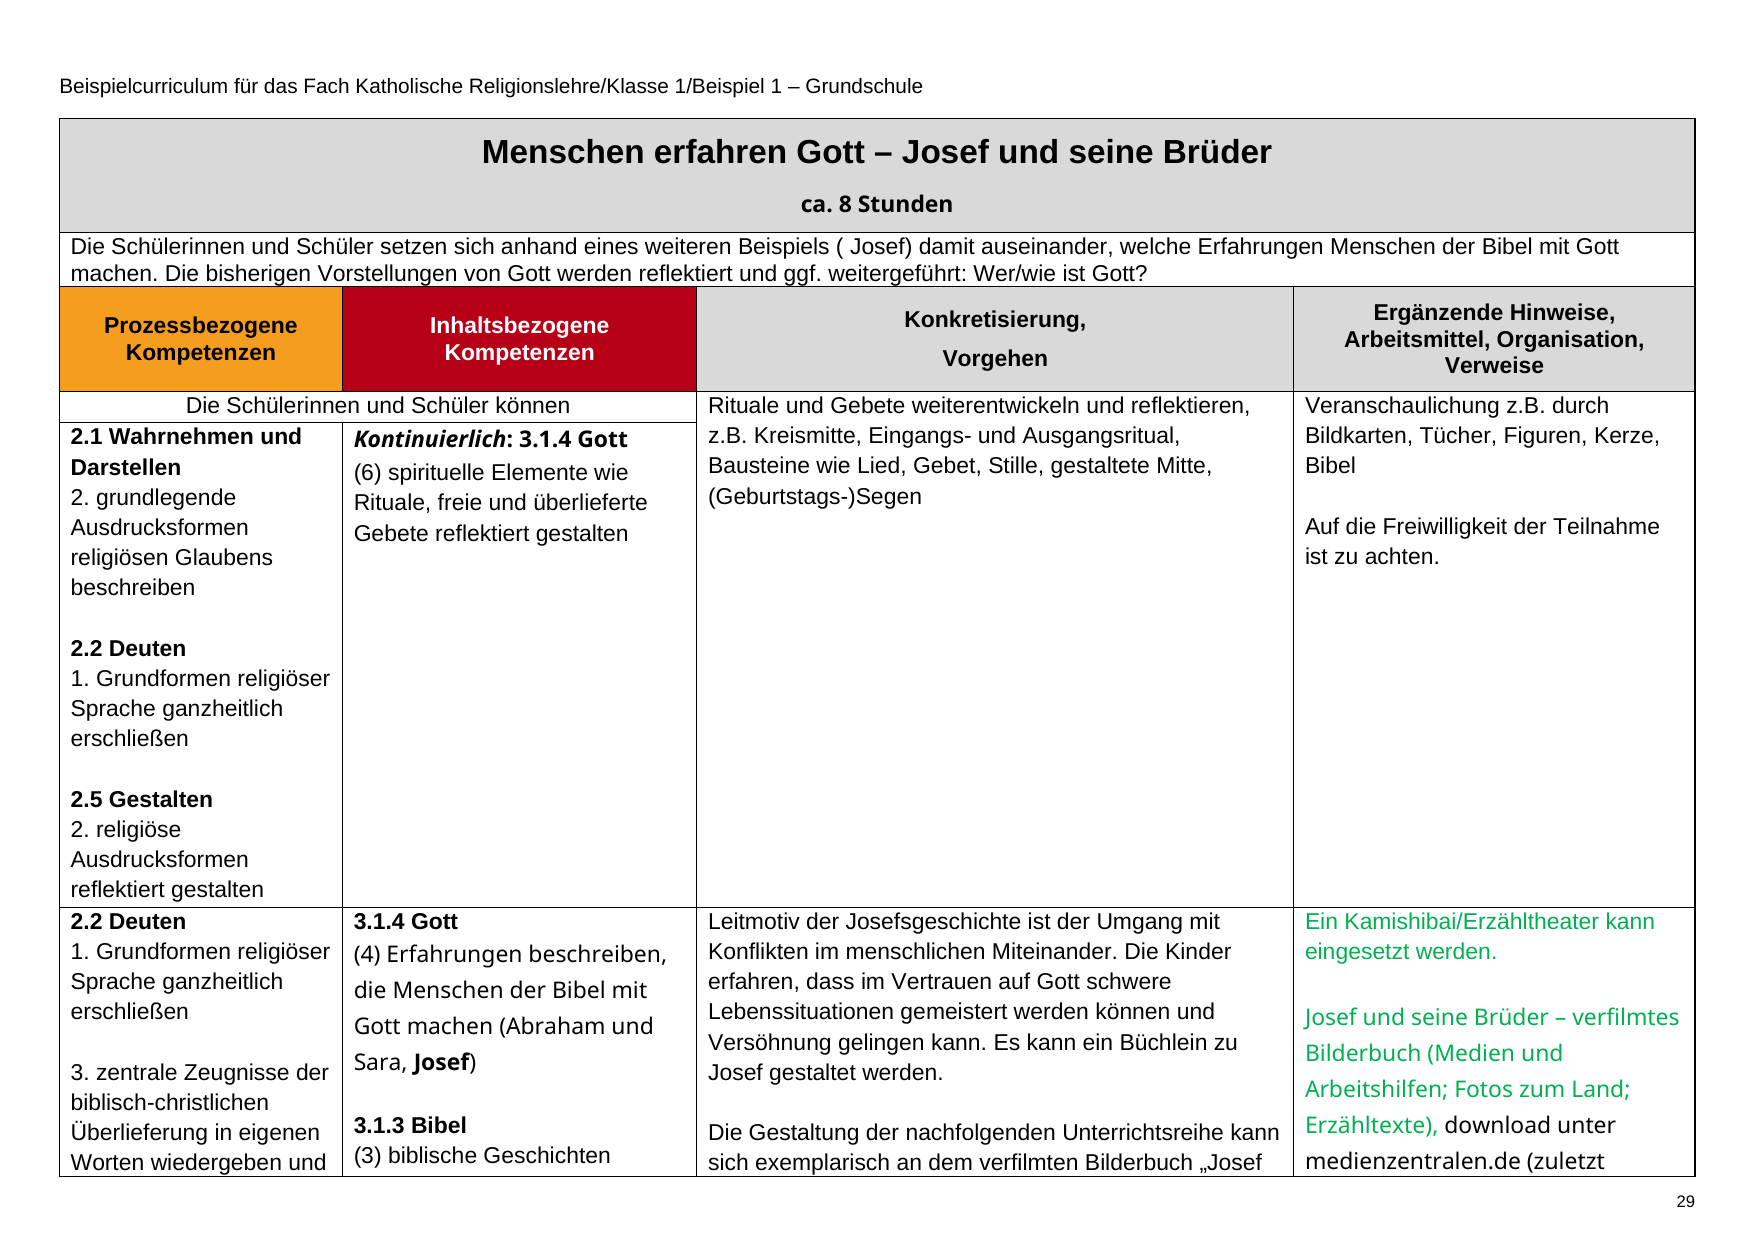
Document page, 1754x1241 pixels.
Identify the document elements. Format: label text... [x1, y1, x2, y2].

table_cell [697, 908, 1293, 1176]
table_cell Ergänzende Hinweise, Arbeitsmittel, Organisation, Verweise [1294, 287, 1694, 391]
table_cell Die Schülerinnen und Schüler können [60, 392, 696, 422]
table_cell Kontinuierlich: 3.1.4 Gott (6) spirituelle Elemente wie Rituale, freie und überlieferte Gebete reflektiert gestalten [343, 423, 696, 907]
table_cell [343, 908, 696, 1176]
table_cell Inhaltsbezogene Kompetenzen [343, 287, 696, 391]
table_cell Die Schülerinnen und Schüler setzen sich anhand eines weiteren Beispiels ( Josef) damit auseinander, welche Erfahrungen Menschen der Bibel mit Gott machen. Die bisherigen Vorstellungen von Gott werden reflektiert und ggf. weitergeführt: Wer/wie ist Gott? [60, 233, 1694, 286]
table_cell Konkretisierung, Vorgehen [697, 287, 1293, 391]
table_cell Veranschaulichung z.B. durch Bildkarten, Tücher, Figuren, Kerze, Bibel Auf die Freiwilligkeit der Teilnahme ist zu achten. [1294, 392, 1694, 907]
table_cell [1294, 908, 1694, 1176]
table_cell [60, 908, 342, 1176]
table_cell Prozessbezogene Kompetenzen [60, 287, 342, 391]
table_cell Rituale und Gebete weiterentwickeln und reflektieren, z.B. Kreismitte, Eingangs- und Ausgangsritual, Bausteine wie Lied, Gebet, Stille, gestaltete Mitte, (Geburtstags-)Segen [697, 392, 1293, 907]
table_cell 2.1 Wahrnehmen und Darstellen 2. grundlegende Ausdrucksformen religiösen Glaubens beschreiben 2.2 Deuten 1. Grundformen religiöser Sprache ganzheitlich erschließen 2.5 Gestalten 2. religiöse Ausdrucksformen reflektiert gestalten [60, 423, 342, 907]
table_header Menschen erfahren Gott – Josef und seine Brüder ca. 8 Stunden [60, 119, 1694, 232]
